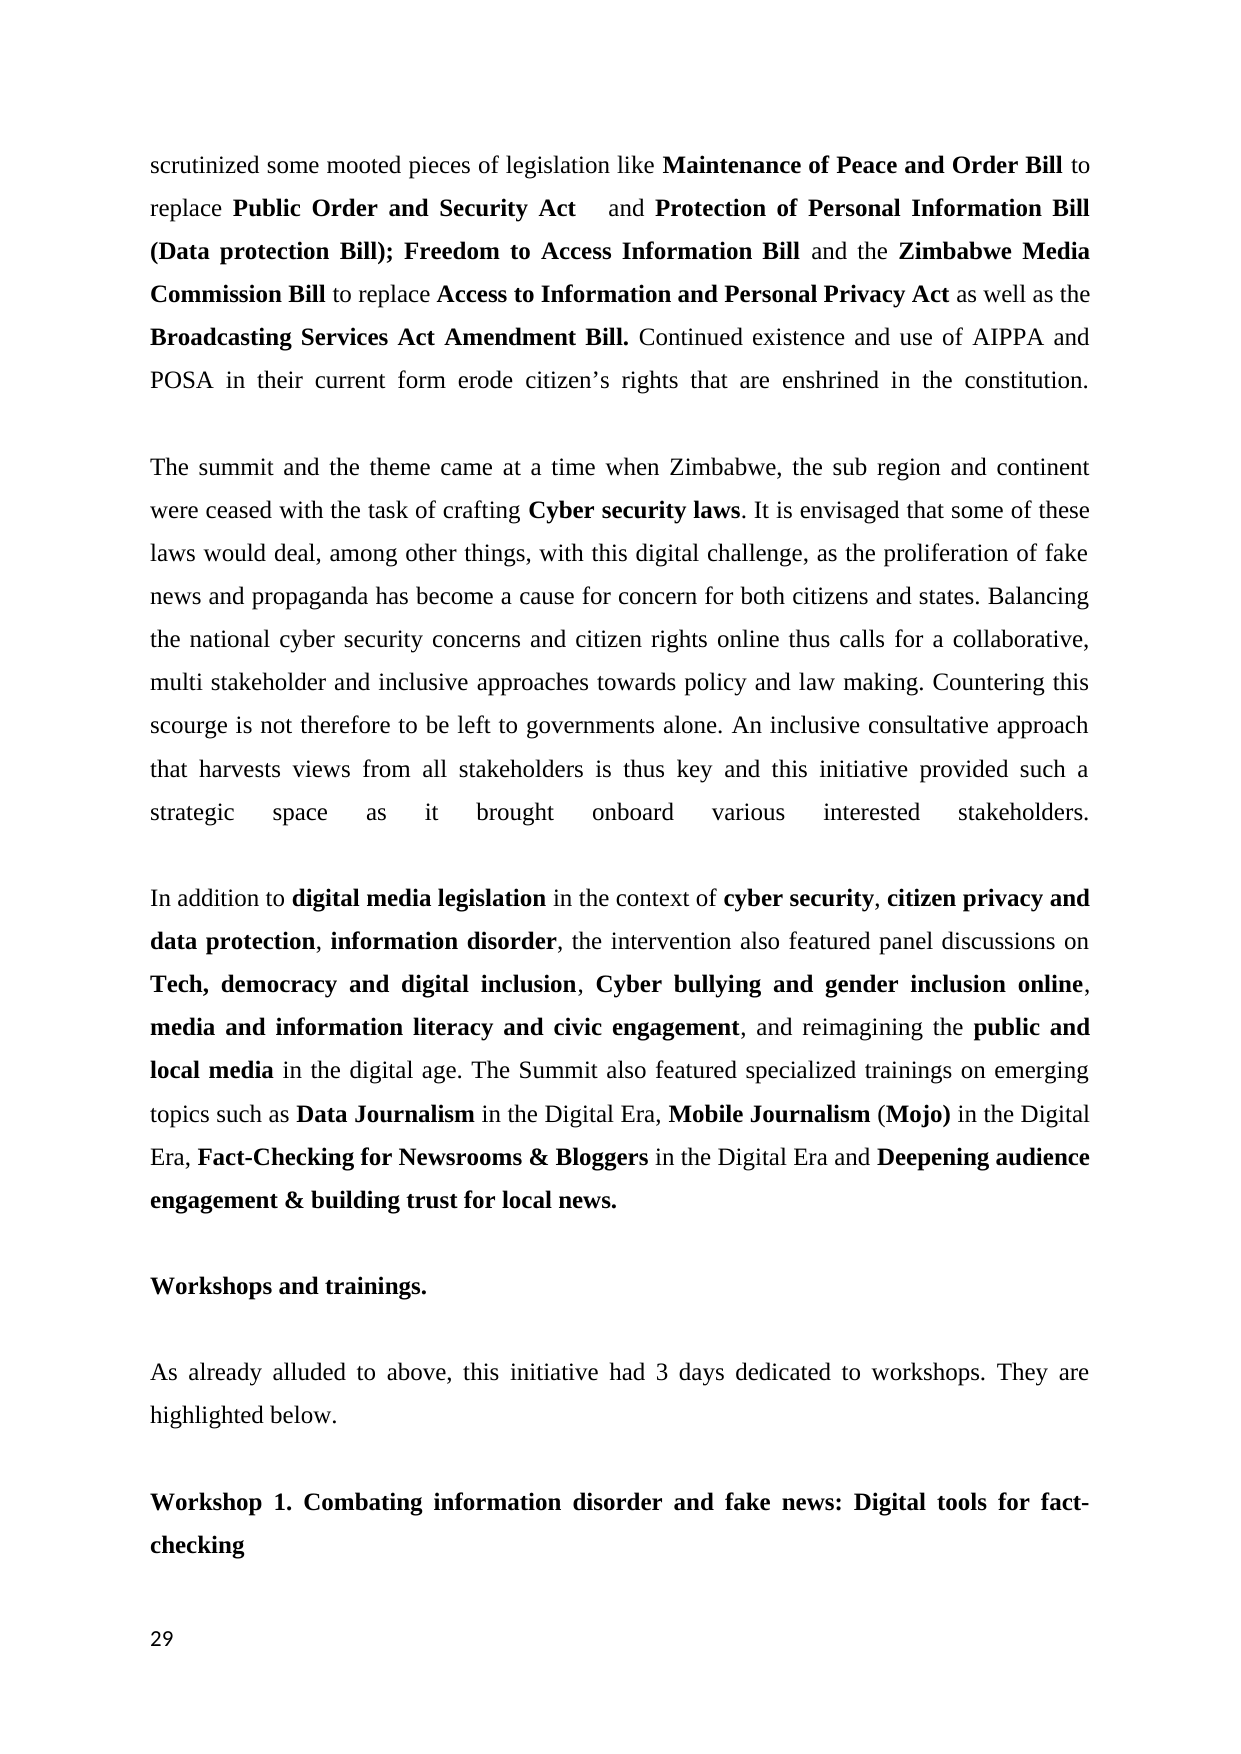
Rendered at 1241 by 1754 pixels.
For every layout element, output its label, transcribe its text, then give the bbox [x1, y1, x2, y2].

text As already alluded to above, this initiative had 3 days dedicated to workshops. They are highlighted below. [150, 1357, 1090, 1429]
text Workshop 1. Combating information disorder and fake news: Digital tools for fact-checking [150, 1487, 1090, 1559]
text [150, 150, 1090, 1214]
text Workshops and trainings. [150, 1271, 1090, 1300]
